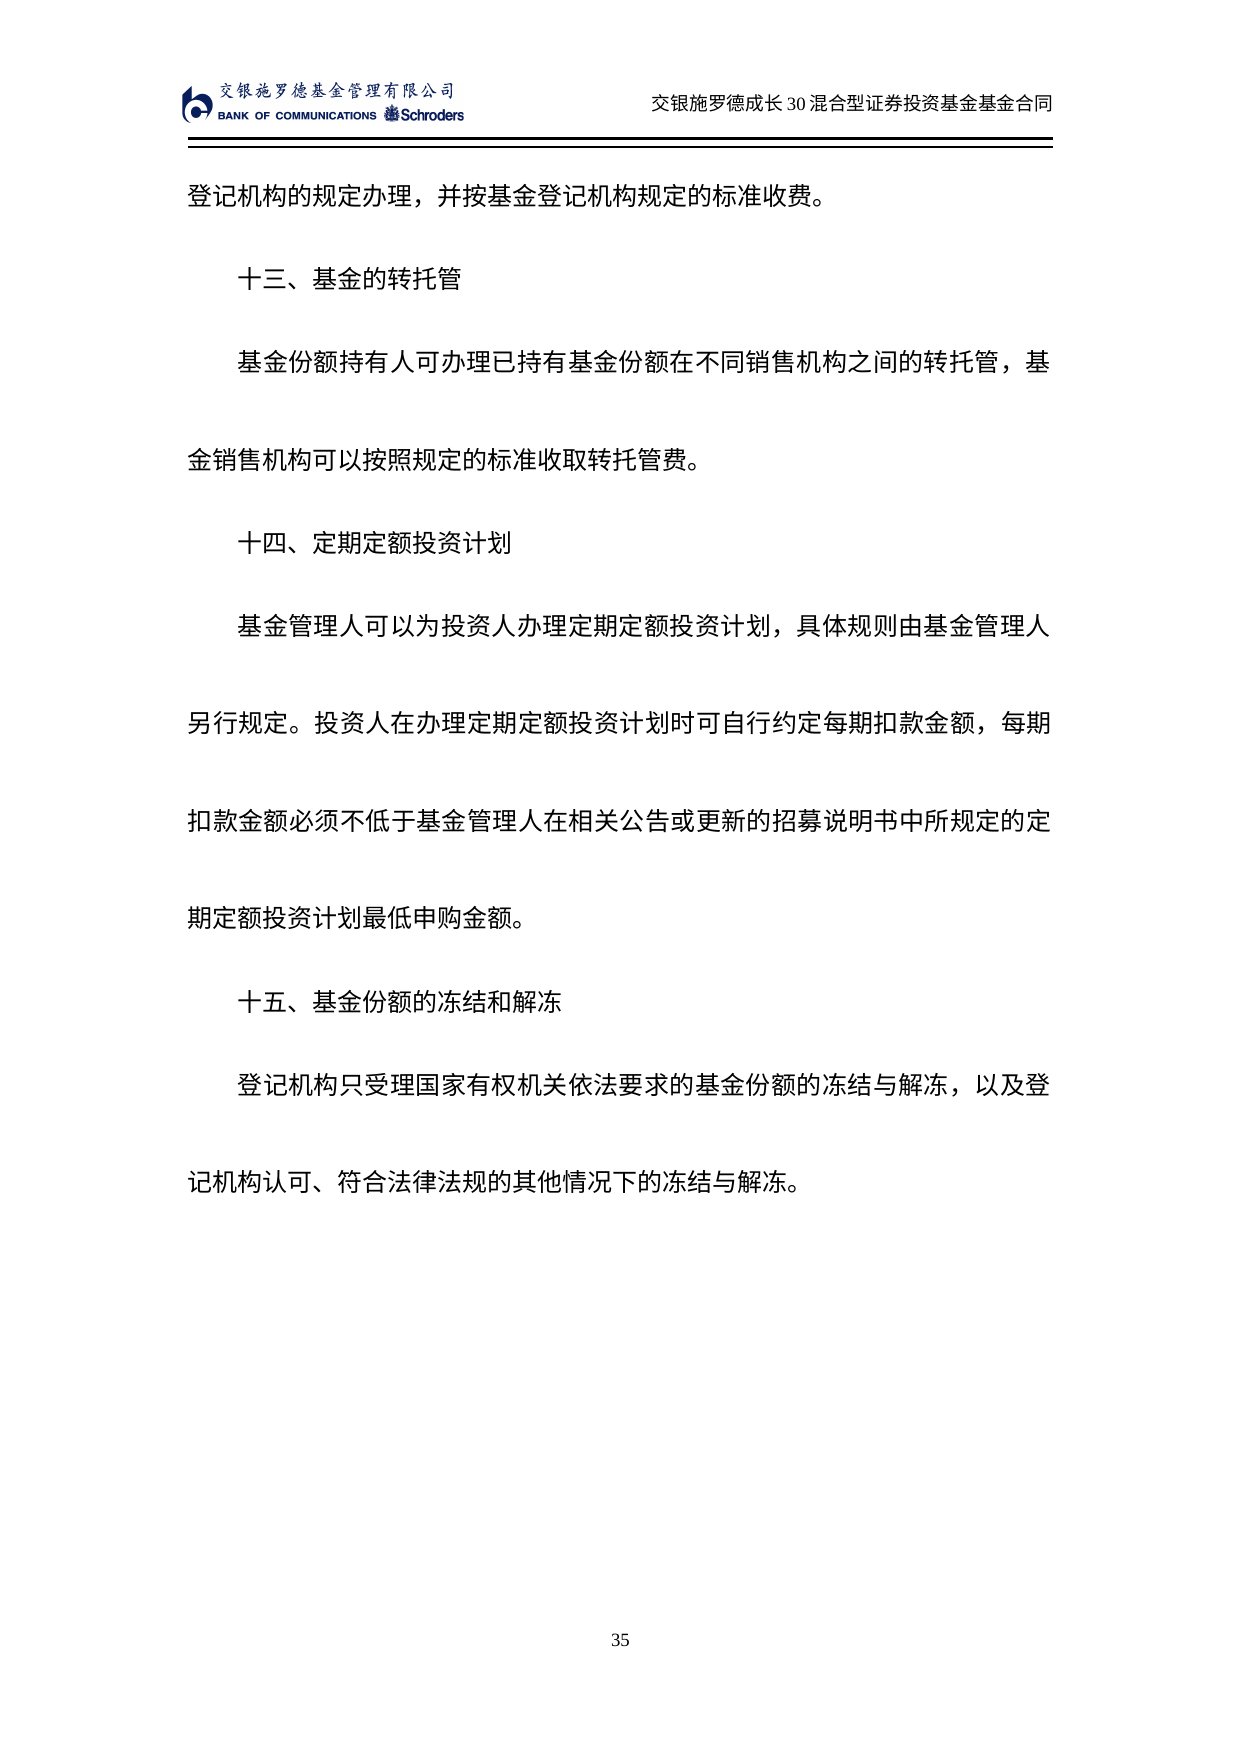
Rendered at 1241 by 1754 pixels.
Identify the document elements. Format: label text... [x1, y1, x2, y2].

picture [182, 82, 464, 123]
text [187, 162, 1053, 227]
text 基金管理人可以为投资人办理定期定额投资计划，具体规则由基金管理人另行规定。投资人在办理定期定额投资计划时可自行约定每期扣款金额，每期扣款金额必须不低于基金管理人在相关公告或更新的招募说明书中所规定的定期定额投资计划最低申购金额。 [187, 592, 1053, 949]
text 十五、基金份额的冻结和解冻 [187, 968, 1053, 1033]
text 十四、定期定额投资计划 [187, 509, 1053, 574]
text 十三、基金的转托管 [187, 245, 1053, 310]
text 基金份额持有人可办理已持有基金份额在不同销售机构之间的转托管，基金销售机构可以按照规定的标准收取转托管费。 [187, 328, 1053, 491]
text 登记机构只受理国家有权机关依法要求的基金份额的冻结与解冻，以及登记机构认可、符合法律法规的其他情况下的冻结与解冻。 [187, 1051, 1053, 1213]
